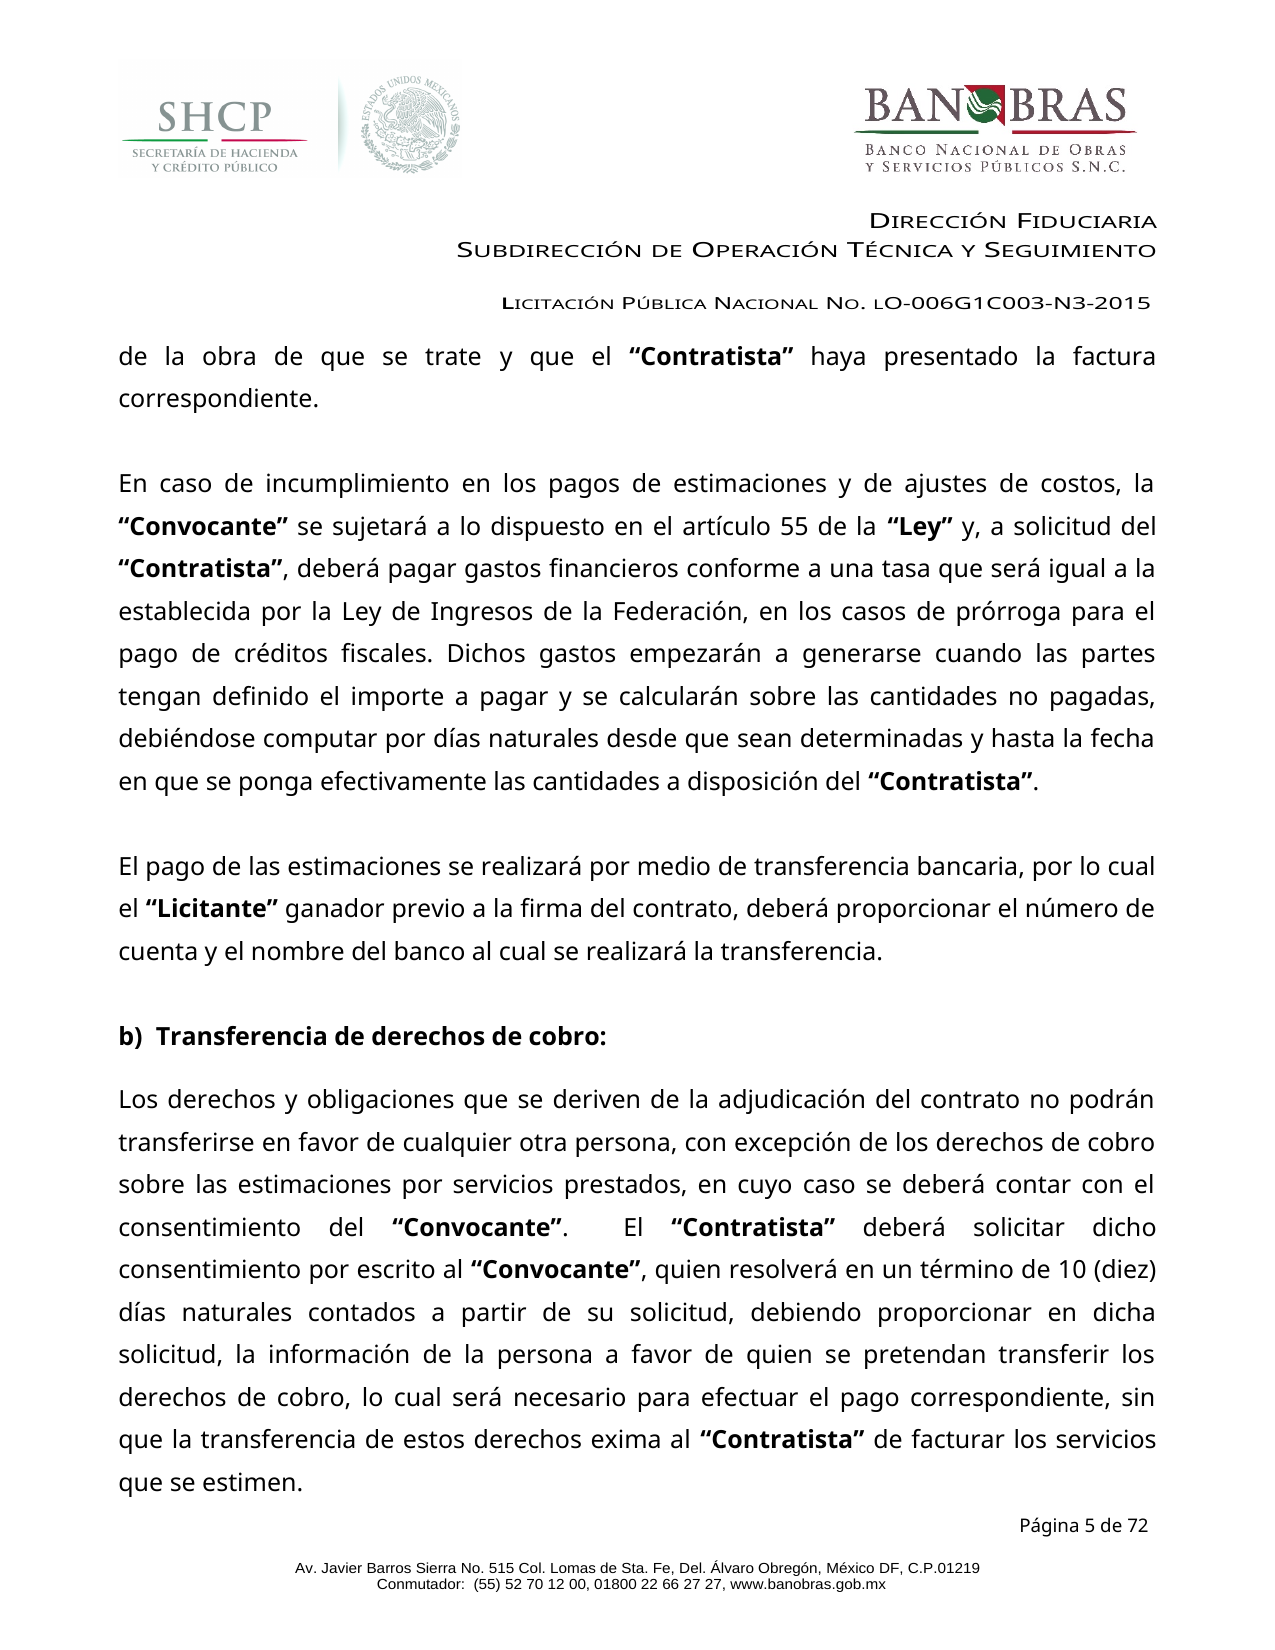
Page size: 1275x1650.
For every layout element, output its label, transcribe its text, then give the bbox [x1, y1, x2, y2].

text El pago de las estimaciones se realizará por medio de transferencia bancaria, por lo cual el “Licitante” ganador previo a la firma del contrato, deberá proporcionar el número de cuenta y el nombre del banco al cual se realizará la transferencia. [118, 848, 1157, 967]
list Transferencia de derechos de cobro: [118, 1018, 1157, 1052]
text Los derechos y obligaciones que se deriven de la adjudicación del contrato no podrán transferirse en favor de cualquier otra persona, con excepción de los derechos de cobro sobre las estimaciones por servicios prestados, en cuyo caso se deberá contar con el consentimiento del “Convocante”. El “Contratista” deberá solicitar dicho consentimiento por escrito al “Convocante”, quien resolverá en un término de 10 (diez) días naturales contados a partir de su solicitud, debiendo proporcionar en dicha solicitud, la información de la persona a favor de quien se pretendan transferir los derechos de cobro, lo cual será necesario para efectuar el pago correspondiente, sin que la transferencia de estos derechos exima al “Contratista” de facturar los servicios que se estimen. [118, 1082, 1157, 1498]
picture [852, 83, 1138, 174]
text En caso de incumplimiento en los pagos de estimaciones y de ajustes de costos, la “Convocante” se sujetará a lo dispuesto en el artículo 55 de la “Ley” y, a solicitud del “Contratista”, deberá pagar gastos financieros conforme a una tasa que será igual a la establecida por la Ley de Ingresos de la Federación, en los casos de prórroga para el pago de créditos fiscales. Dichos gastos empezarán a generarse cuando las partes tengan definido el importe a pagar y se calcularán sobre las cantidades no pagadas, debiéndose computar por días naturales desde que sean determinadas y hasta la fecha en que se ponga efectivamente las cantidades a disposición del “Contratista”. [118, 466, 1157, 797]
